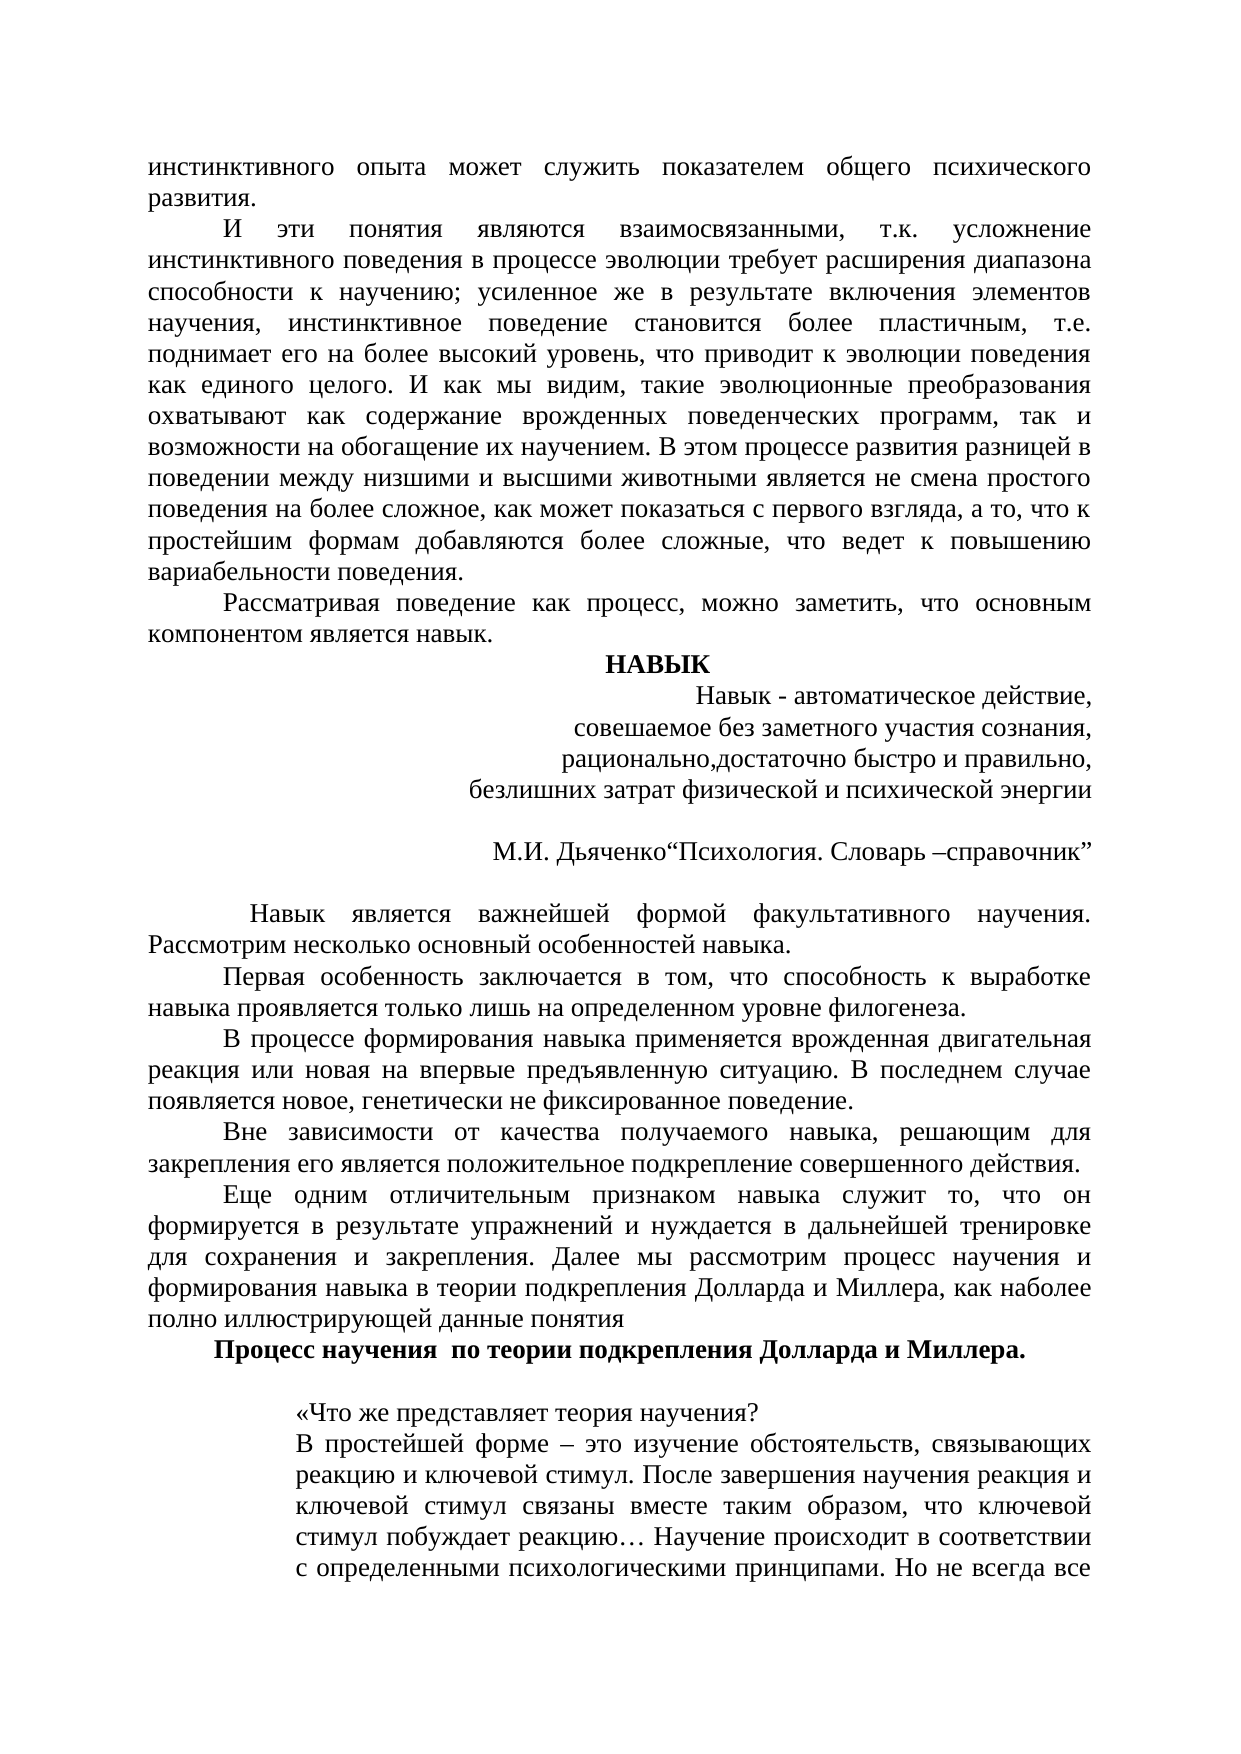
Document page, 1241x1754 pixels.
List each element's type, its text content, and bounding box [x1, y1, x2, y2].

text «Что же представляет теория научения? [148, 1396, 1092, 1427]
text Навык является важнейшей формой факультативного научения. Рассмотрим несколько основный особенностей навыка. [148, 897, 1092, 960]
subtitle Процесс научения по теории подкрепления Долларда и Миллера. [148, 1333, 1092, 1365]
text Вне зависимости от качества получаемого навыка, решающим для закрепления его является положительное подкрепление совершенного действия. [148, 1116, 1092, 1178]
text В процессе формирования навыка применяется врожденная двигательная реакция или новая на впервые предъявленную ситуацию. В последнем случае появляется новое, генетически не фиксированное поведение. [148, 1022, 1092, 1116]
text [295, 1427, 1092, 1583]
text НАВЫК [148, 648, 1092, 679]
text безлишних затрат физической и психической энергии [148, 773, 1092, 804]
text М.И. Дьяченко“Психология. Словарь –справочник” [148, 835, 1092, 866]
text Еще одним отличительным признаком навыка служит то, что он формируется в результате упражнений и нуждается в дальнейшей тренировке для сохранения и закрепления. Далее мы рассмотрим процесс научения и формирования навыка в теории подкрепления Долларда и Миллера, как наболее полно иллюстрирующей данные понятия [148, 1178, 1092, 1333]
text совешаемое без заметного участия сознания, [148, 711, 1092, 742]
text Первая особенность заключается в том, что способность к выработке навыка проявляется только лишь на определенном уровне филогенеза. [148, 960, 1092, 1022]
text рационально,достаточно быстро и правильно, [148, 742, 1092, 773]
text Навык - автоматическое действие, [148, 679, 1092, 711]
text Рассматривая поведение как процесс, можно заметить, что основным компонентом является навык. [148, 586, 1092, 648]
text И эти понятия являются взаимосвязанными, т.к. усложнение инстинктивного поведения в процессе эволюции требует расширения диапазона способности к научению; усиленное же в результате включения элементов научения, инстинктивное поведение становится более пластичным, т.е. поднимает его на более высокий уровень, что приводит к эволюции поведения как единого целого. И как мы видим, такие эволюционные преобразования охватывают как содержание врожденных поведенческих программ, так и возможности на обогащение их научением. В этом процессе развития разницей в поведении между низшими и высшими животными является не смена простого поведения на более сложное, как может показаться с первого взгляда, а то, что к простейшим формам добавляются более сложные, что ведет к повышению вариабельности поведения. [148, 212, 1092, 586]
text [148, 150, 1092, 212]
